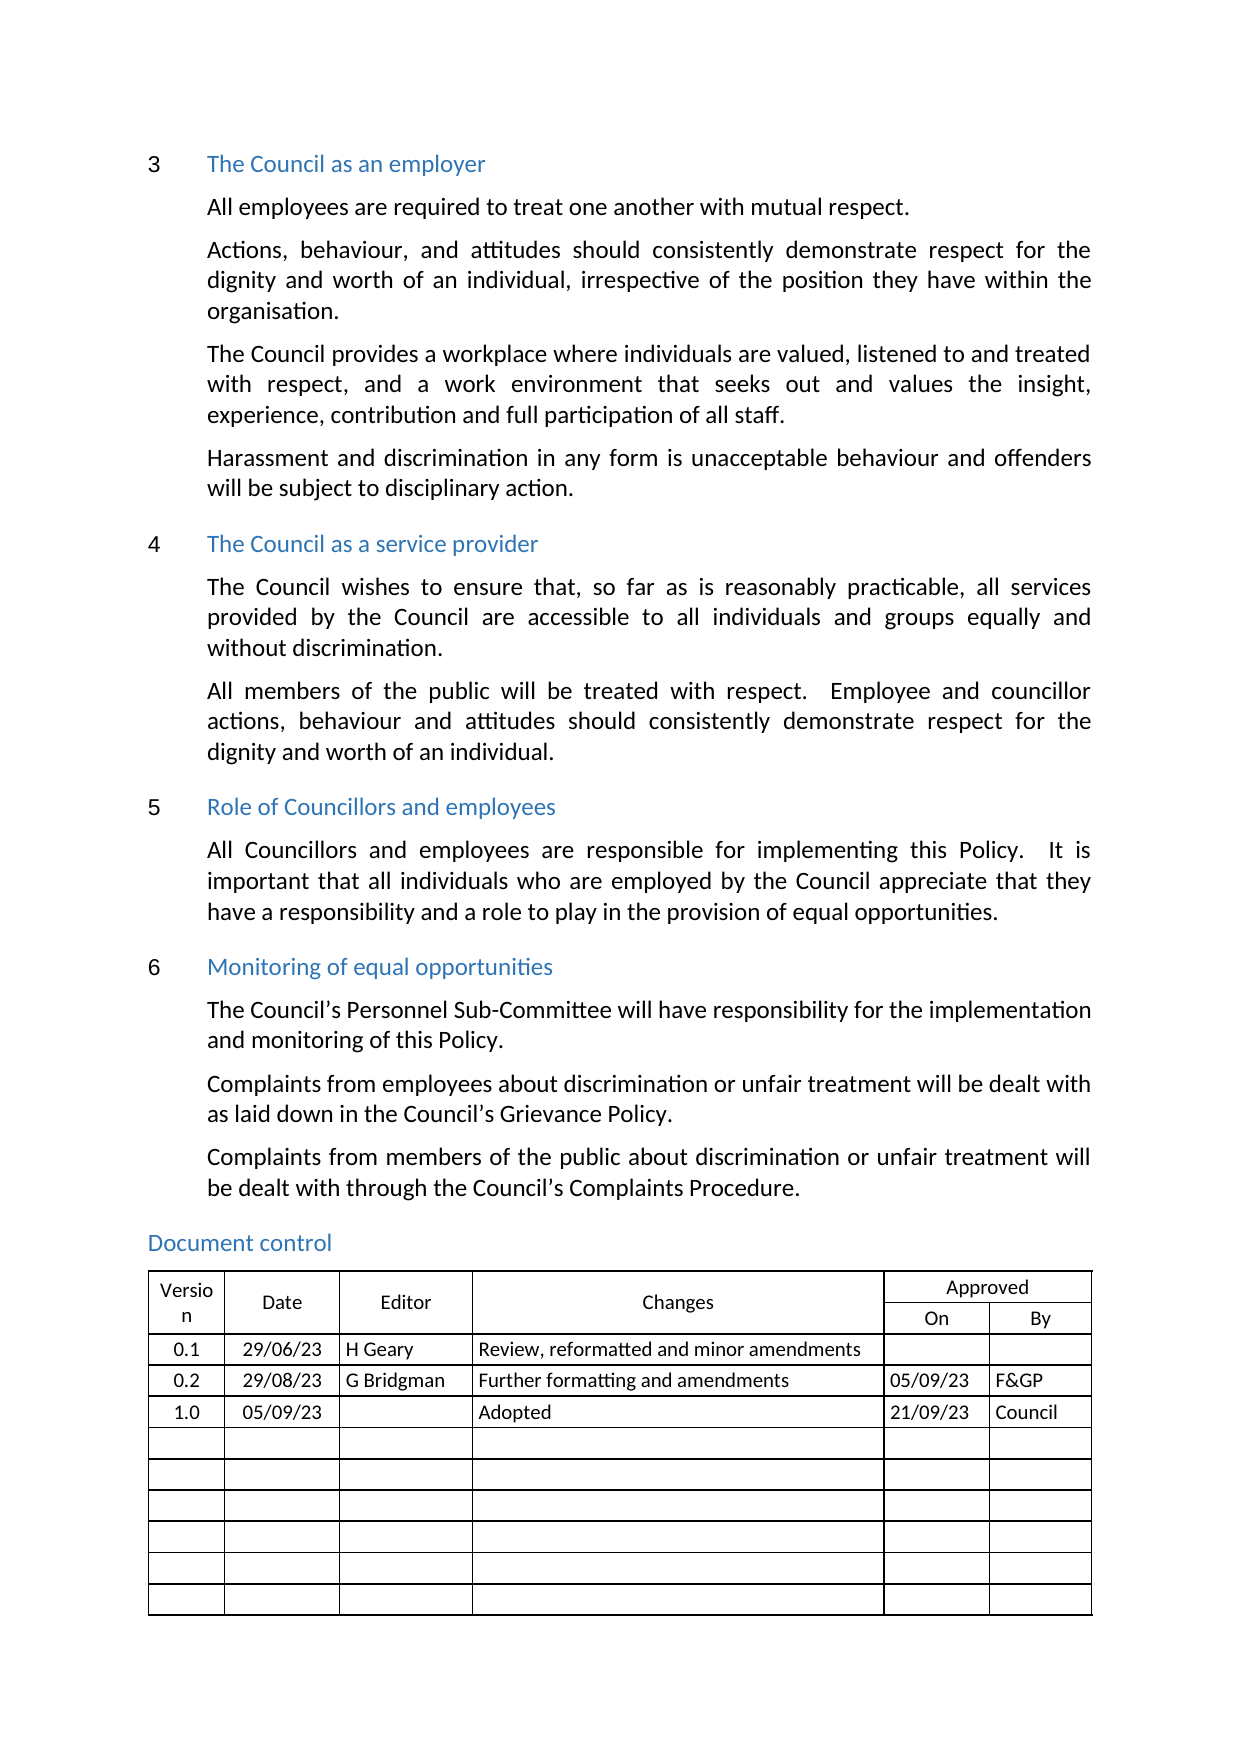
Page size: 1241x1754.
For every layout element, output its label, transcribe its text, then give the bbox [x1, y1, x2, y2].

table_cell On [885, 1303, 989, 1333]
table_cell Council [990, 1397, 1091, 1427]
table_cell 1.0 [149, 1397, 224, 1427]
text The Council’s Personnel Sub-Committee will have responsibility for the implementation and monitoring of this Policy. [207, 994, 1092, 1055]
text Complaints from members of the public about discrimination or unfair treatment will be dealt with through the Council’s Complaints Procedure. [207, 1141, 1092, 1202]
table_cell [990, 1335, 1091, 1364]
table_cell [225, 1428, 339, 1458]
table_cell [149, 1553, 224, 1583]
table_header Date [225, 1272, 339, 1333]
table_cell [149, 1522, 224, 1552]
text Document control [148, 1227, 1092, 1258]
text The Council as an employer [148, 148, 1092, 178]
table_header Approved [885, 1272, 1091, 1302]
table_cell 29/08/23 [225, 1366, 339, 1395]
table_cell [340, 1491, 472, 1520]
table_cell [340, 1460, 472, 1489]
table_cell 05/09/23 [885, 1366, 989, 1395]
table_cell [225, 1491, 339, 1520]
table_cell [149, 1460, 224, 1489]
text Harassment and discrimination in any form is unacceptable behaviour and offenders will be subject to disciplinary action. [207, 442, 1092, 503]
table_cell [885, 1491, 989, 1520]
table_cell [340, 1585, 472, 1614]
table_cell [885, 1428, 989, 1458]
table_cell [340, 1553, 472, 1583]
table_cell [473, 1522, 883, 1552]
table_cell F&GP [990, 1366, 1091, 1395]
text All Councillors and employees are responsible for implementing this Policy. It is important that all individuals who are employed by the Council appreciate that they have a responsibility and a role to play in the provision of equal opportunities. [207, 834, 1092, 926]
text The Council wishes to ensure that, so far as is reasonably practicable, all services provided by the Council are accessible to all individuals and groups equally and without discrimination. [207, 571, 1092, 662]
table_cell 05/09/23 [225, 1397, 339, 1427]
table_cell Review, reformatted and minor amendments [473, 1335, 883, 1364]
table_cell 0.1 [149, 1335, 224, 1364]
table_cell Adopted [473, 1397, 883, 1427]
table_cell [225, 1585, 339, 1614]
table_cell [149, 1491, 224, 1520]
table_cell [225, 1522, 339, 1552]
table_cell [149, 1428, 224, 1458]
table_cell [885, 1585, 989, 1614]
table_cell [473, 1428, 883, 1458]
table_header Changes [473, 1272, 883, 1333]
table_cell [225, 1553, 339, 1583]
text Complaints from employees about discrimination or unfair treatment will be dealt with as laid down in the Council’s Grievance Policy. [207, 1068, 1092, 1129]
table_cell [340, 1522, 472, 1552]
table_cell [990, 1585, 1091, 1614]
table_cell [473, 1491, 883, 1520]
table_cell [990, 1522, 1091, 1552]
table_cell [149, 1585, 224, 1614]
table_cell [473, 1585, 883, 1614]
table_cell 0.2 [149, 1366, 224, 1395]
table_cell [225, 1460, 339, 1489]
table_cell H Geary [340, 1335, 472, 1364]
table_header Editor [340, 1272, 472, 1333]
table_cell [990, 1491, 1091, 1520]
table_cell [473, 1460, 883, 1489]
table_cell G Bridgman [340, 1366, 472, 1395]
table_cell [885, 1335, 989, 1364]
text The Council provides a workplace where individuals are valued, listened to and treated with respect, and a work environment that seeks out and values the insight, experience, contribution and full participation of all staff. [207, 338, 1092, 429]
text Actions, behaviour, and attitudes should consistently demonstrate respect for the dignity and worth of an individual, irrespective of the position they have within the organisation. [207, 234, 1092, 325]
table_cell [885, 1553, 989, 1583]
text Role of Councillors and employees [148, 792, 1092, 822]
table_cell [990, 1460, 1091, 1489]
text All members of the public will be treated with respect. Employee and councillor actions, behaviour and attitudes should consistently demonstrate respect for the dignity and worth of an individual. [207, 675, 1092, 767]
table_cell [340, 1428, 472, 1458]
text The Council as a service provider [148, 528, 1092, 558]
table_cell [885, 1460, 989, 1489]
text Monitoring of equal opportunities [148, 951, 1092, 982]
table_cell 29/06/23 [225, 1335, 339, 1364]
table_cell [885, 1522, 989, 1552]
table_cell [990, 1428, 1091, 1458]
text All employees are required to treat one another with mutual respect. [207, 191, 1092, 221]
table_header Version [149, 1272, 224, 1333]
table_cell [473, 1553, 883, 1583]
table_cell 21/09/23 [885, 1397, 989, 1427]
table_cell By [990, 1303, 1091, 1333]
table_cell Further formatting and amendments [473, 1366, 883, 1395]
table_cell [990, 1553, 1091, 1583]
table_cell [340, 1397, 472, 1427]
